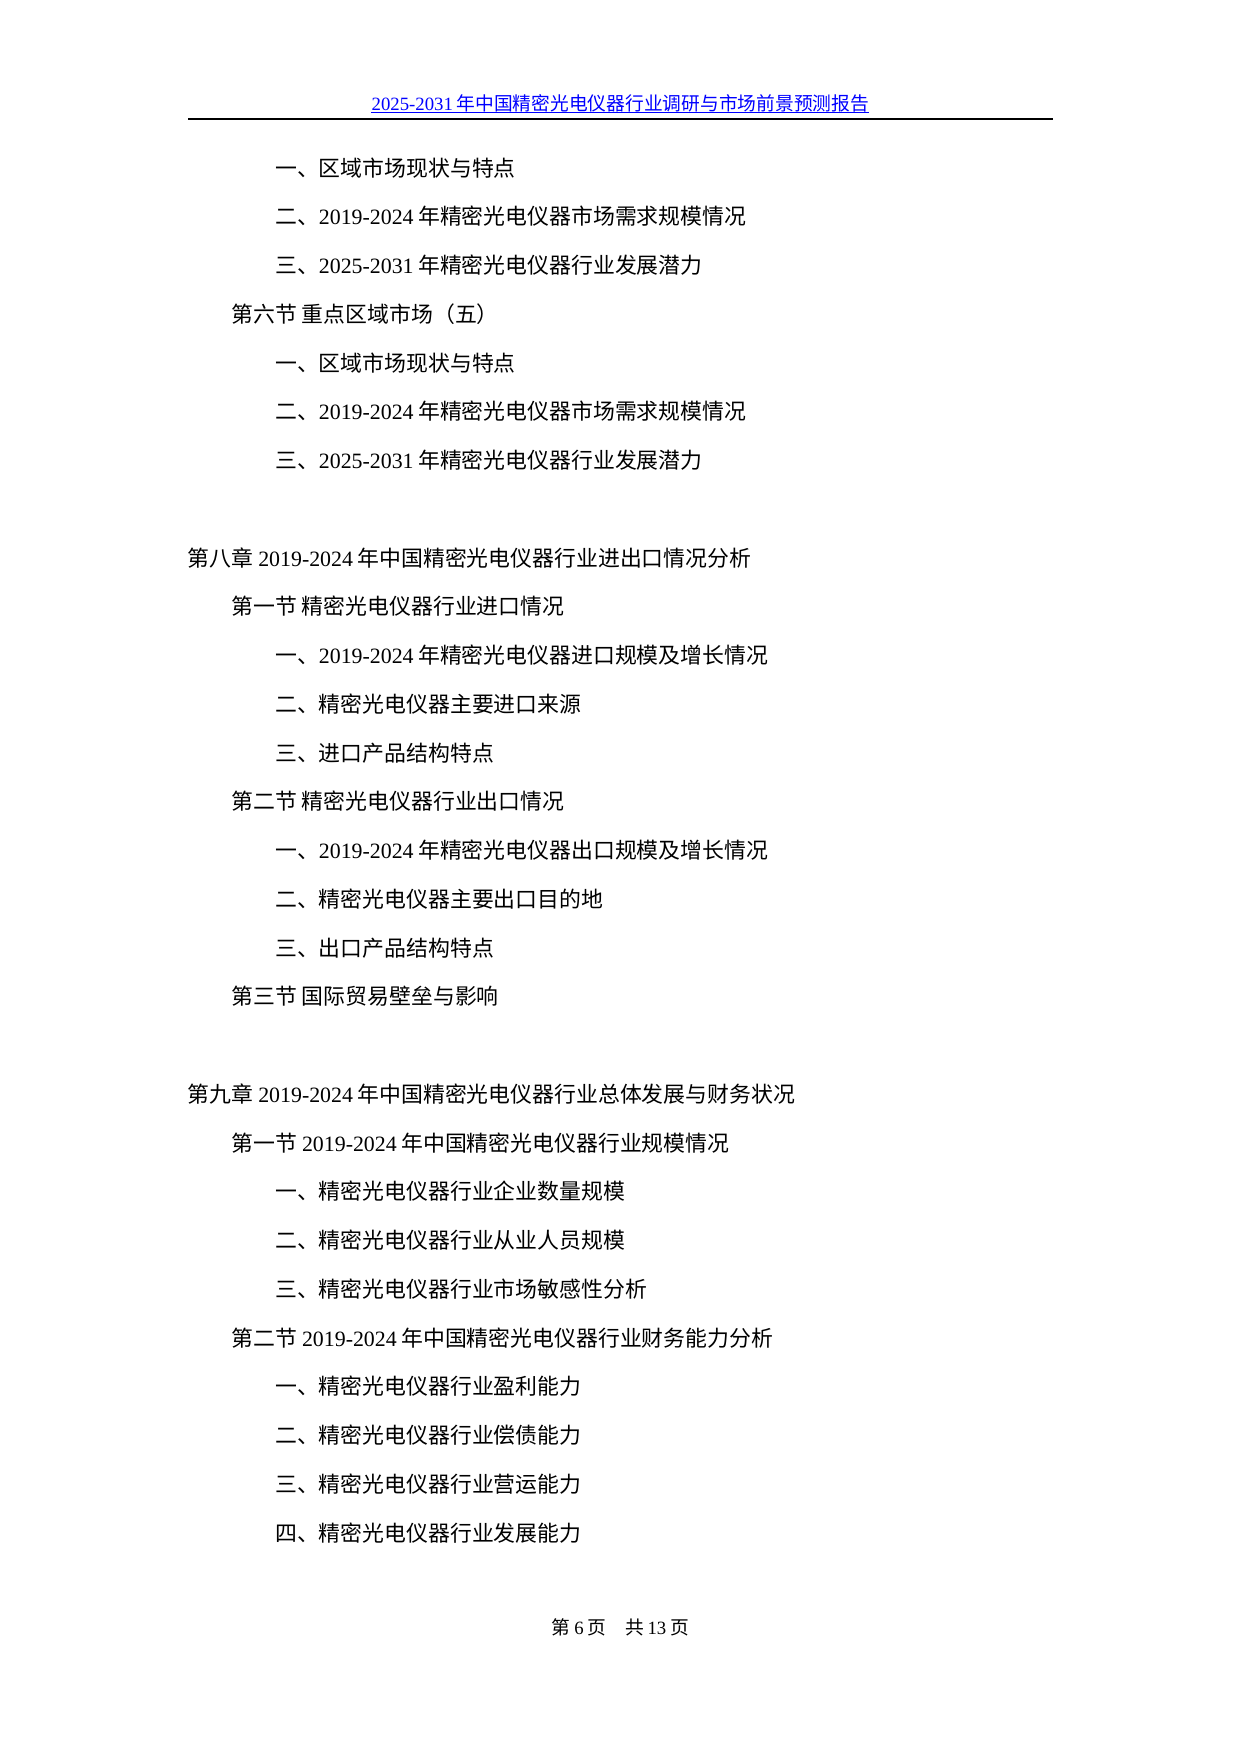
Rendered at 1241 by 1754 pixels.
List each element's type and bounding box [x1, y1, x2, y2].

text [187, 150, 1053, 1548]
